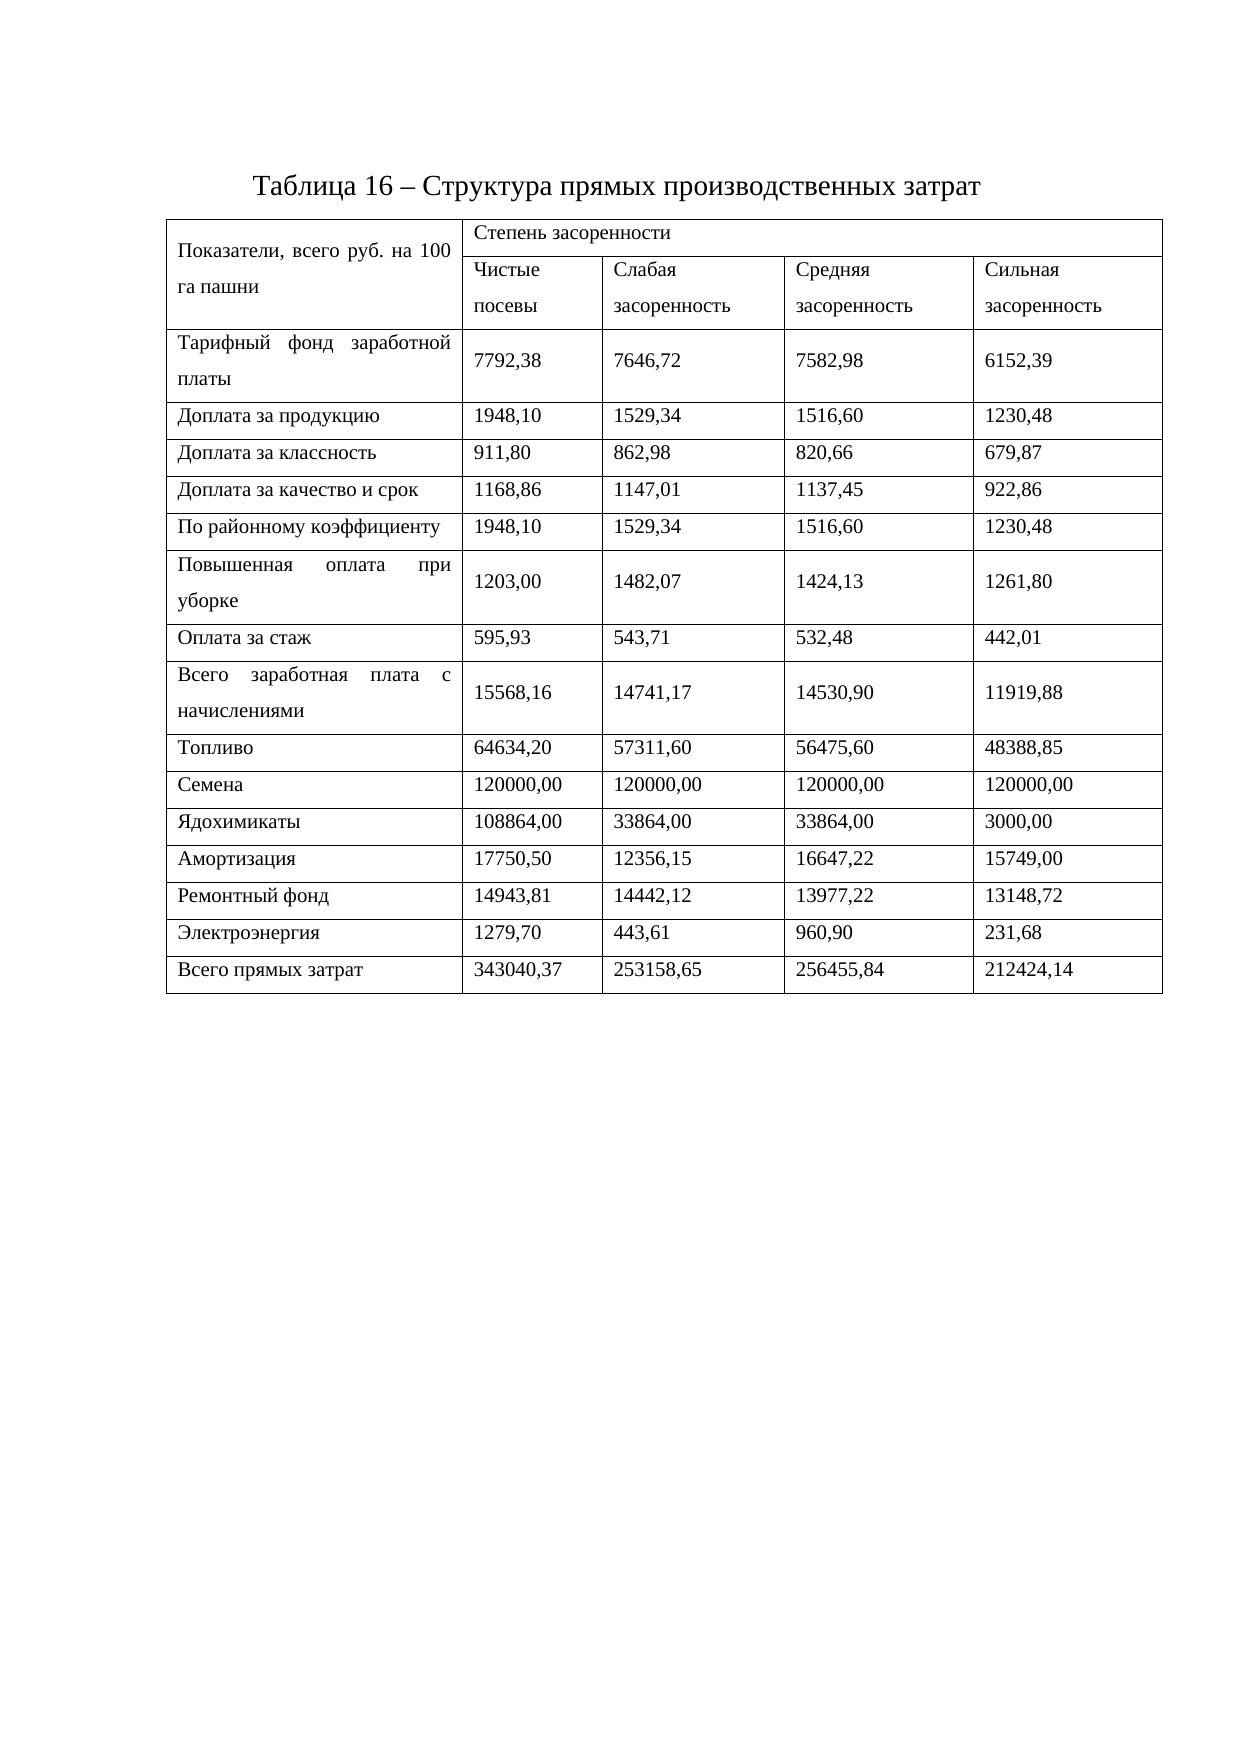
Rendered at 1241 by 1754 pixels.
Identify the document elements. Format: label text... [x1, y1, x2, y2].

table_cell 343040,37 [463, 957, 602, 993]
table_cell 231,68 [974, 920, 1162, 956]
table_cell 33864,00 [603, 809, 784, 845]
table_cell 14530,90 [785, 662, 973, 734]
table_cell 1529,34 [603, 403, 784, 439]
table_cell 7582,98 [785, 330, 973, 402]
table_cell 120000,00 [603, 772, 784, 808]
table_cell 13977,22 [785, 883, 973, 919]
table_cell 911,80 [463, 440, 602, 476]
table_cell 1147,01 [603, 477, 784, 513]
table_cell 1948,10 [463, 403, 602, 439]
table_cell 1529,34 [603, 514, 784, 550]
table_cell 120000,00 [974, 772, 1162, 808]
table_cell 48388,85 [974, 735, 1162, 771]
table_cell 820,66 [785, 440, 973, 476]
table_cell Чистые посевы [463, 257, 602, 329]
table_cell 16647,22 [785, 846, 973, 882]
table_cell 443,61 [603, 920, 784, 956]
table_cell 6152,39 [974, 330, 1162, 402]
table_cell 1516,60 [785, 514, 973, 550]
table_cell 543,71 [603, 625, 784, 661]
table_cell 1279,70 [463, 920, 602, 956]
table_cell 120000,00 [463, 772, 602, 808]
table_cell 15749,00 [974, 846, 1162, 882]
table_cell Амортизация [167, 846, 462, 882]
table_cell 57311,60 [603, 735, 784, 771]
table_cell Всего прямых затрат [167, 957, 462, 993]
table_cell 1137,45 [785, 477, 973, 513]
table_cell 14943,81 [463, 883, 602, 919]
text Таблица 16 – Структура прямых производственных затрат [177, 168, 1152, 202]
table_cell 1230,48 [974, 514, 1162, 550]
table_cell 15568,16 [463, 662, 602, 734]
table_cell Слабая засоренность [603, 257, 784, 329]
table_cell 1424,13 [785, 551, 973, 623]
table_cell 108864,00 [463, 809, 602, 845]
table_cell 11919,88 [974, 662, 1162, 734]
table_cell Доплата за качество и срок [167, 477, 462, 513]
table_cell 56475,60 [785, 735, 973, 771]
table_cell 1482,07 [603, 551, 784, 623]
table_cell 253158,65 [603, 957, 784, 993]
table_cell 862,98 [603, 440, 784, 476]
table_cell Всего заработная плата с начислениями [167, 662, 462, 734]
table_cell 7792,38 [463, 330, 602, 402]
table_cell 64634,20 [463, 735, 602, 771]
table_cell 922,86 [974, 477, 1162, 513]
table_cell 256455,84 [785, 957, 973, 993]
table_header Показатели, всего руб. на 100 га пашни [167, 220, 462, 329]
table_cell 33864,00 [785, 809, 973, 845]
table_cell Доплата за продукцию [167, 403, 462, 439]
table_cell 1230,48 [974, 403, 1162, 439]
table_cell 1948,10 [463, 514, 602, 550]
table_cell 679,87 [974, 440, 1162, 476]
table_cell 17750,50 [463, 846, 602, 882]
table_cell 532,48 [785, 625, 973, 661]
table_cell Оплата за стаж [167, 625, 462, 661]
table_cell 1516,60 [785, 403, 973, 439]
table_cell 442,01 [974, 625, 1162, 661]
table_cell Ядохимикаты [167, 809, 462, 845]
table_cell 12356,15 [603, 846, 784, 882]
table_cell Повышенная оплата при уборке [167, 551, 462, 623]
table_header Степень засоренности [463, 220, 1162, 256]
table_cell Семена [167, 772, 462, 808]
table_cell 1261,80 [974, 551, 1162, 623]
table_cell 212424,14 [974, 957, 1162, 993]
table_cell 3000,00 [974, 809, 1162, 845]
table_cell 120000,00 [785, 772, 973, 808]
table_cell 14442,12 [603, 883, 784, 919]
table_cell Сильная засоренность [974, 257, 1162, 329]
table_cell 1168,86 [463, 477, 602, 513]
table_cell 960,90 [785, 920, 973, 956]
table_cell По районному коэффициенту [167, 514, 462, 550]
table_cell 13148,72 [974, 883, 1162, 919]
table_cell Электроэнергия [167, 920, 462, 956]
table_cell 1203,00 [463, 551, 602, 623]
table_cell Тарифный фонд заработной платы [167, 330, 462, 402]
table_cell Средняя засоренность [785, 257, 973, 329]
table_cell 595,93 [463, 625, 602, 661]
table_cell 14741,17 [603, 662, 784, 734]
table_cell Ремонтный фонд [167, 883, 462, 919]
table_cell Доплата за классность [167, 440, 462, 476]
table_cell Топливо [167, 735, 462, 771]
table_cell 7646,72 [603, 330, 784, 402]
